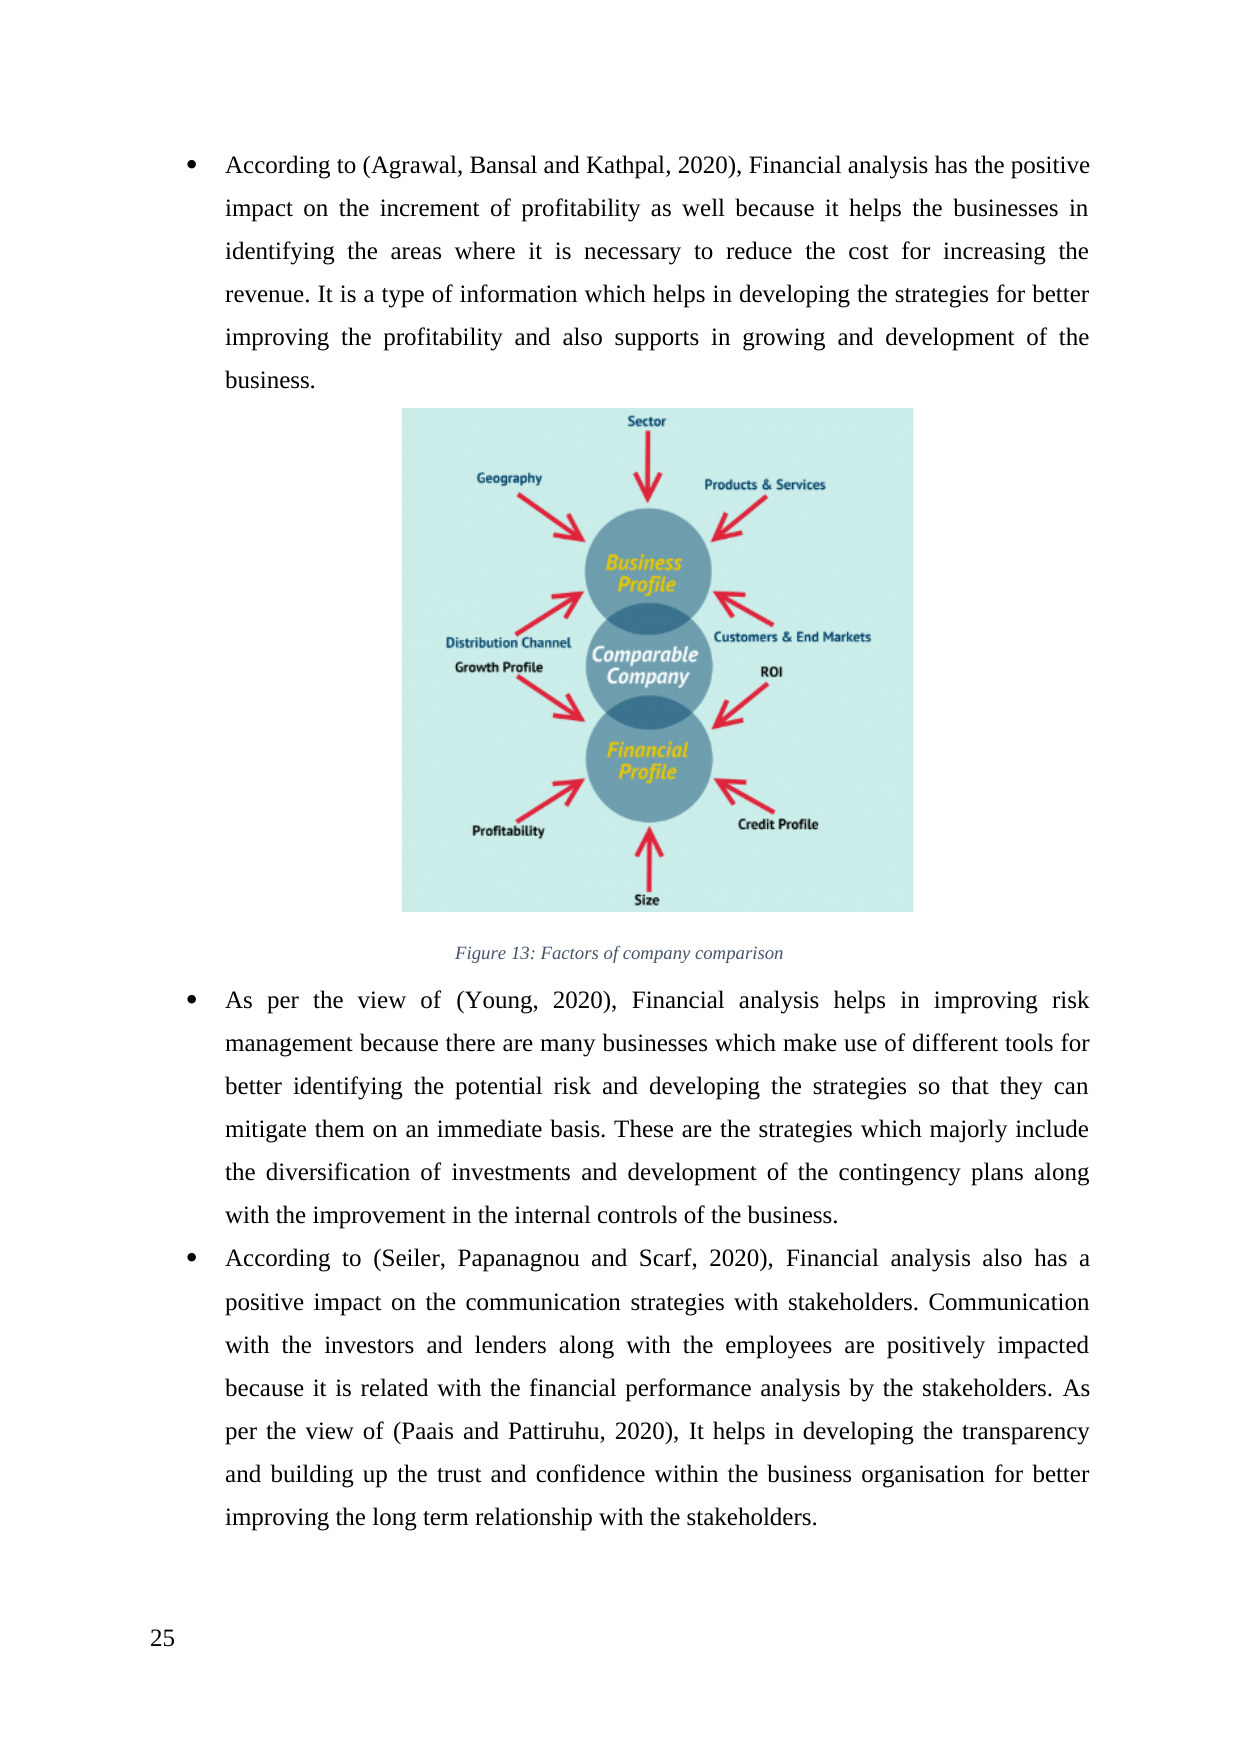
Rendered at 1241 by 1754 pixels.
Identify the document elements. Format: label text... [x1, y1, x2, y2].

list According to (Seiler, Papanagnou and Scarf, 2020), Financial analysis also has a positive impact on the communication strategies with stakeholders. Communication with the investors and lenders along with the employees are positively impacted because it is related with the financial performance analysis by the stakeholders. As per the view of (Paais and Pattiruhu, 2020), It helps in developing the transparency and building up the trust and confidence within the business organisation for better improving the long term relationship with the stakeholders. [187, 1243, 1090, 1531]
picture [401, 408, 914, 912]
list As per the view of (Young, 2020), Financial analysis helps in improving risk management because there are many businesses which make use of different tools for better identifying the potential risk and developing the strategies so that they can mitigate them on an immediate basis. These are the strategies which majorly include the diversification of investments and development of the contingency plans along with the improvement in the internal controls of the business. [187, 985, 1090, 1229]
text Figure 13: Factors of company comparison [150, 942, 1090, 964]
list According to (Agrawal, Bansal and Kathpal, 2020), Financial analysis has the positive impact on the increment of profitability as well because it helps the businesses in identifying the areas where it is necessary to reduce the cost for increasing the revenue. It is a type of information which helps in developing the strategies for better improving the profitability and also supports in growing and development of the business. [187, 150, 1090, 394]
